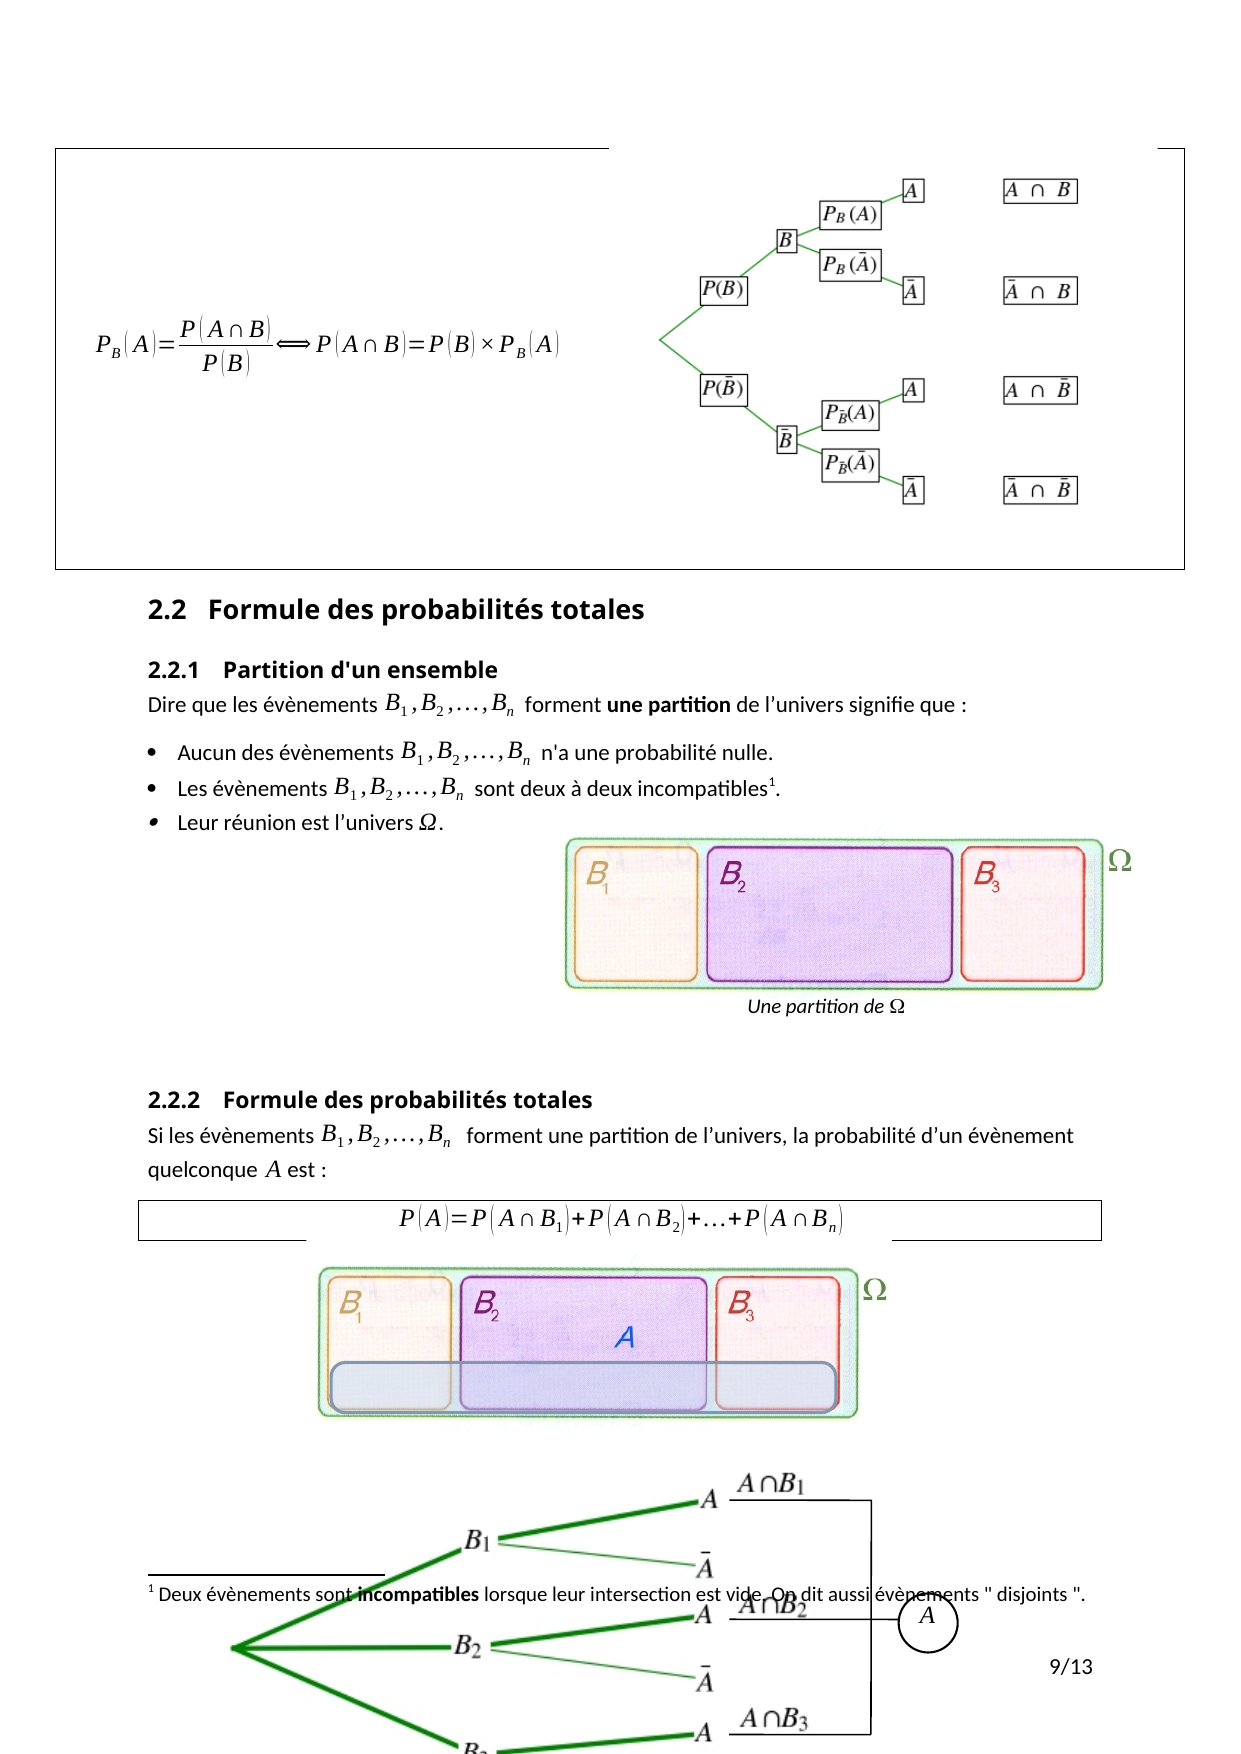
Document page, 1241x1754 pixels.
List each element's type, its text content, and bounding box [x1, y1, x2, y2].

table_cell [56, 149, 598, 568]
list Les évènements sont deux à deux incompatibles. [148, 772, 1093, 804]
picture [609, 148, 1158, 544]
subtitle Partition d'un ensemble [148, 653, 1093, 685]
text Si les évènements forment une partition de l’univers, la probabilité d’un évènement quelconque est : [148, 1119, 1093, 1183]
subtitle Formule des probabilités totales [148, 590, 1093, 627]
text Dire que les évènements forment une partition de l’univers signifie que : [148, 689, 1093, 720]
list Leur réunion est l’univers . [148, 808, 553, 836]
table_cell [598, 149, 1184, 568]
list Aucun des évènements n'a une probabilité nulle. [148, 737, 1093, 768]
subtitle Formule des probabilités totales [148, 1084, 1093, 1116]
picture [207, 1425, 829, 1754]
